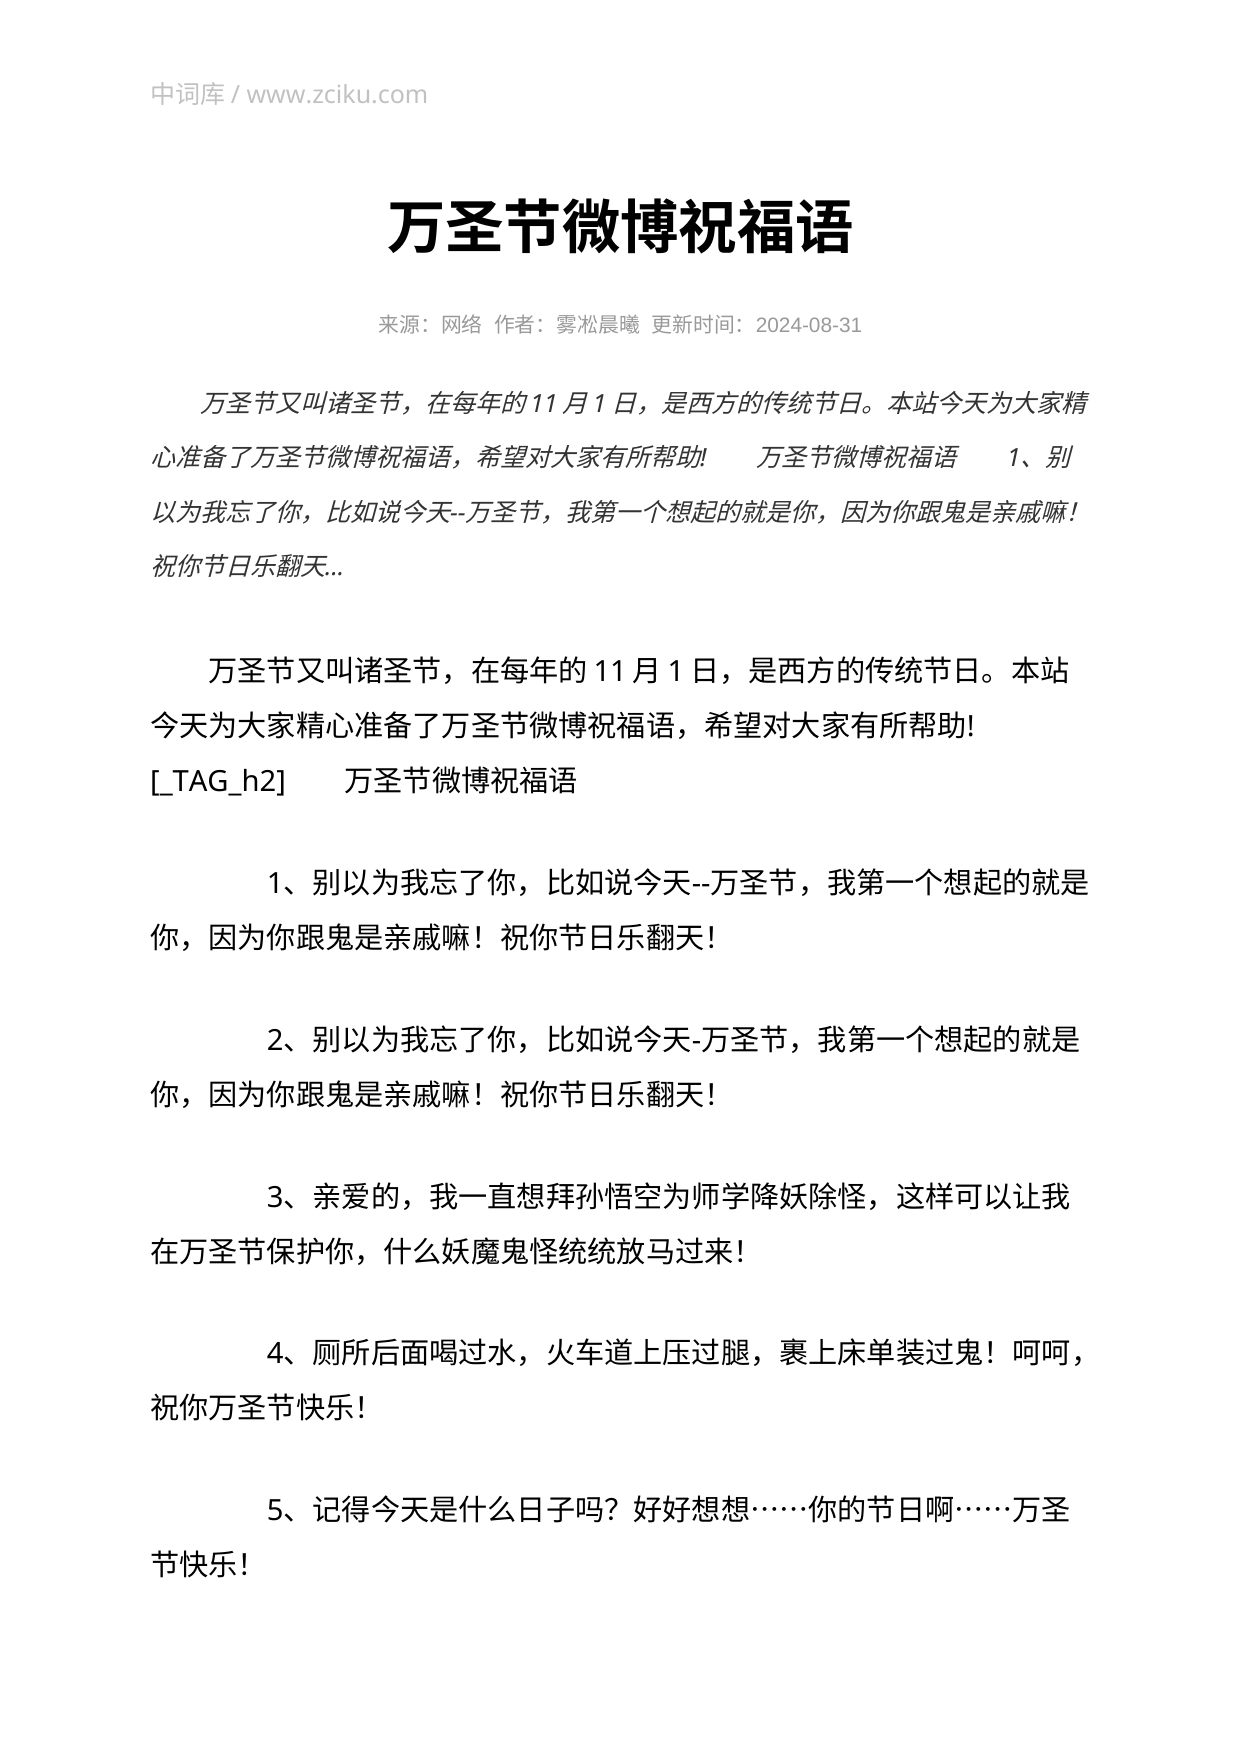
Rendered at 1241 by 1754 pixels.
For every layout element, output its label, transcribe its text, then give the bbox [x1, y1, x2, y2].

text 4、厕所后面喝过水，火车道上压过腿，裹上床单装过鬼！呵呵，祝你万圣节快乐！ [150, 1330, 1090, 1427]
text 2、别以为我忘了你，比如说今天-万圣节，我第一个想起的就是你，因为你跟鬼是亲戚嘛！祝你节日乐翻天！ [150, 1017, 1090, 1114]
text 来源：网络 作者：雾凇晨曦 更新时间：2024-08-31 [150, 313, 1090, 337]
text 1、别以为我忘了你，比如说今天--万圣节，我第一个想起的就是你，因为你跟鬼是亲戚嘛！祝你节日乐翻天！ [150, 860, 1090, 957]
text 万圣节又叫诸圣节，在每年的11月1日，是西方的传统节日。本站今天为大家精心准备了万圣节微博祝福语，希望对大家有所帮助! 万圣节微博祝福语 1、别以为我忘了你，比如说今天--万圣节，我第一个想起的就是你，因为你跟鬼是亲戚嘛！祝你节日乐翻天... [150, 383, 1090, 583]
text 5、记得今天是什么日子吗？好好想想……你的节日啊……万圣节快乐！ [150, 1487, 1090, 1584]
text 万圣节又叫诸圣节，在每年的11月1日，是西方的传统节日。本站今天为大家精心准备了万圣节微博祝福语，希望对大家有所帮助![_TAG_h2] 万圣节微博祝福语 [150, 648, 1090, 800]
subtitle 万圣节微博祝福语 [150, 181, 1090, 266]
text 3、亲爱的，我一直想拜孙悟空为师学降妖除怪，这样可以让我在万圣节保护你，什么妖魔鬼怪统统放马过来！ [150, 1173, 1090, 1271]
